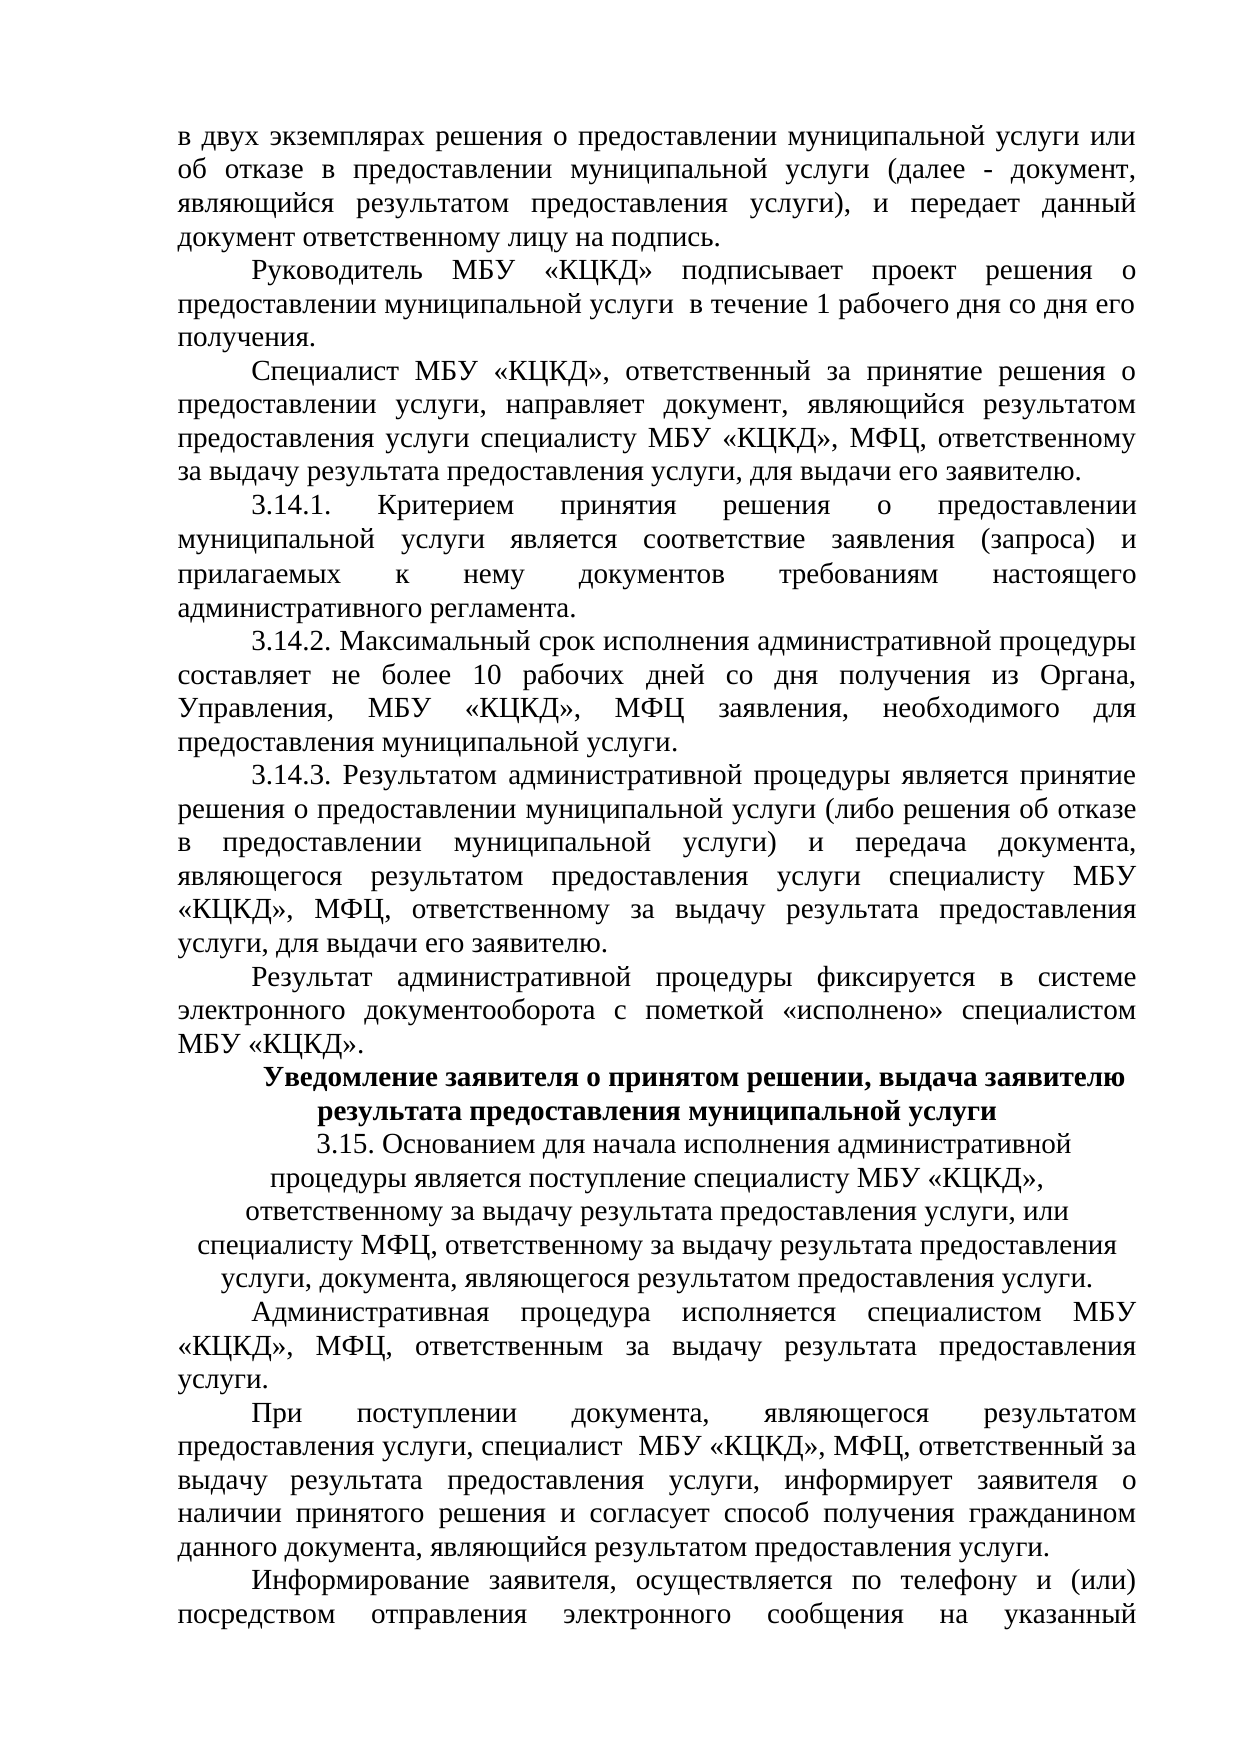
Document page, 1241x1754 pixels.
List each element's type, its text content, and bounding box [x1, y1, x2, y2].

text При поступлении документа, являющегося результатом предоставления услуги, специалист МБУ «КЦКД», МФЦ, ответственный за выдачу результата предоставления услуги, информирует заявителя о наличии принятого решения и согласует способ получения гражданином данного документа, являющийся результатом предоставления услуги. [177, 1395, 1137, 1562]
text 3.15. Основанием для начала исполнения административной процедуры является поступление специалисту МБУ «КЦКД», ответственному за выдачу результата предоставления услуги, или специалисту МФЦ, ответственному за выдачу результата предоставления услуги, документа, являющегося результатом предоставления услуги. [177, 1126, 1137, 1294]
text 3.14.2. Максимальный срок исполнения административной процедуры составляет не более 10 рабочих дней со дня получения из Органа, Управления, МБУ «КЦКД», МФЦ заявления, необходимого для предоставления муниципальной услуги. [177, 623, 1137, 757]
text Специалист МБУ «КЦКД», ответственный за принятие решения о предоставлении услуги, направляет документ, являющийся результатом предоставления услуги специалисту МБУ «КЦКД», МФЦ, ответственному за выдачу результата предоставления услуги, для выдачи его заявителю. [177, 353, 1137, 487]
text Результат административной процедуры фиксируется в системе электронного документооборота с пометкой «исполнено» специалистом МБУ «КЦКД». [177, 959, 1137, 1059]
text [177, 118, 1137, 252]
text Административная процедура исполняется специалистом МБУ «КЦКД», МФЦ, ответственным за выдачу результата предоставления услуги. [177, 1294, 1137, 1395]
text 3.14.3. Результатом административной процедуры является принятие решения о предоставлении муниципальной услуги (либо решения об отказе в предоставлении муниципальной услуги) и передача документа, являющегося результатом предоставления услуги специалисту МБУ «КЦКД», МФЦ, ответственному за выдачу результата предоставления услуги, для выдачи его заявителю. [177, 757, 1137, 959]
text Руководитель МБУ «КЦКД» подписывает проект решения о предоставлении муниципальной услуги в течение 1 рабочего дня со дня его получения. [177, 252, 1137, 353]
text 3.14.1. Критерием принятия решения о предоставлении муниципальной услуги является соответствие заявления (запроса) и прилагаемых к нему документов требованиям настоящего административного регламента. [177, 487, 1137, 623]
text Уведомление заявителя о принятом решении, выдача заявителю результата предоставления муниципальной услуги [177, 1059, 1137, 1126]
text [177, 1562, 1137, 1629]
